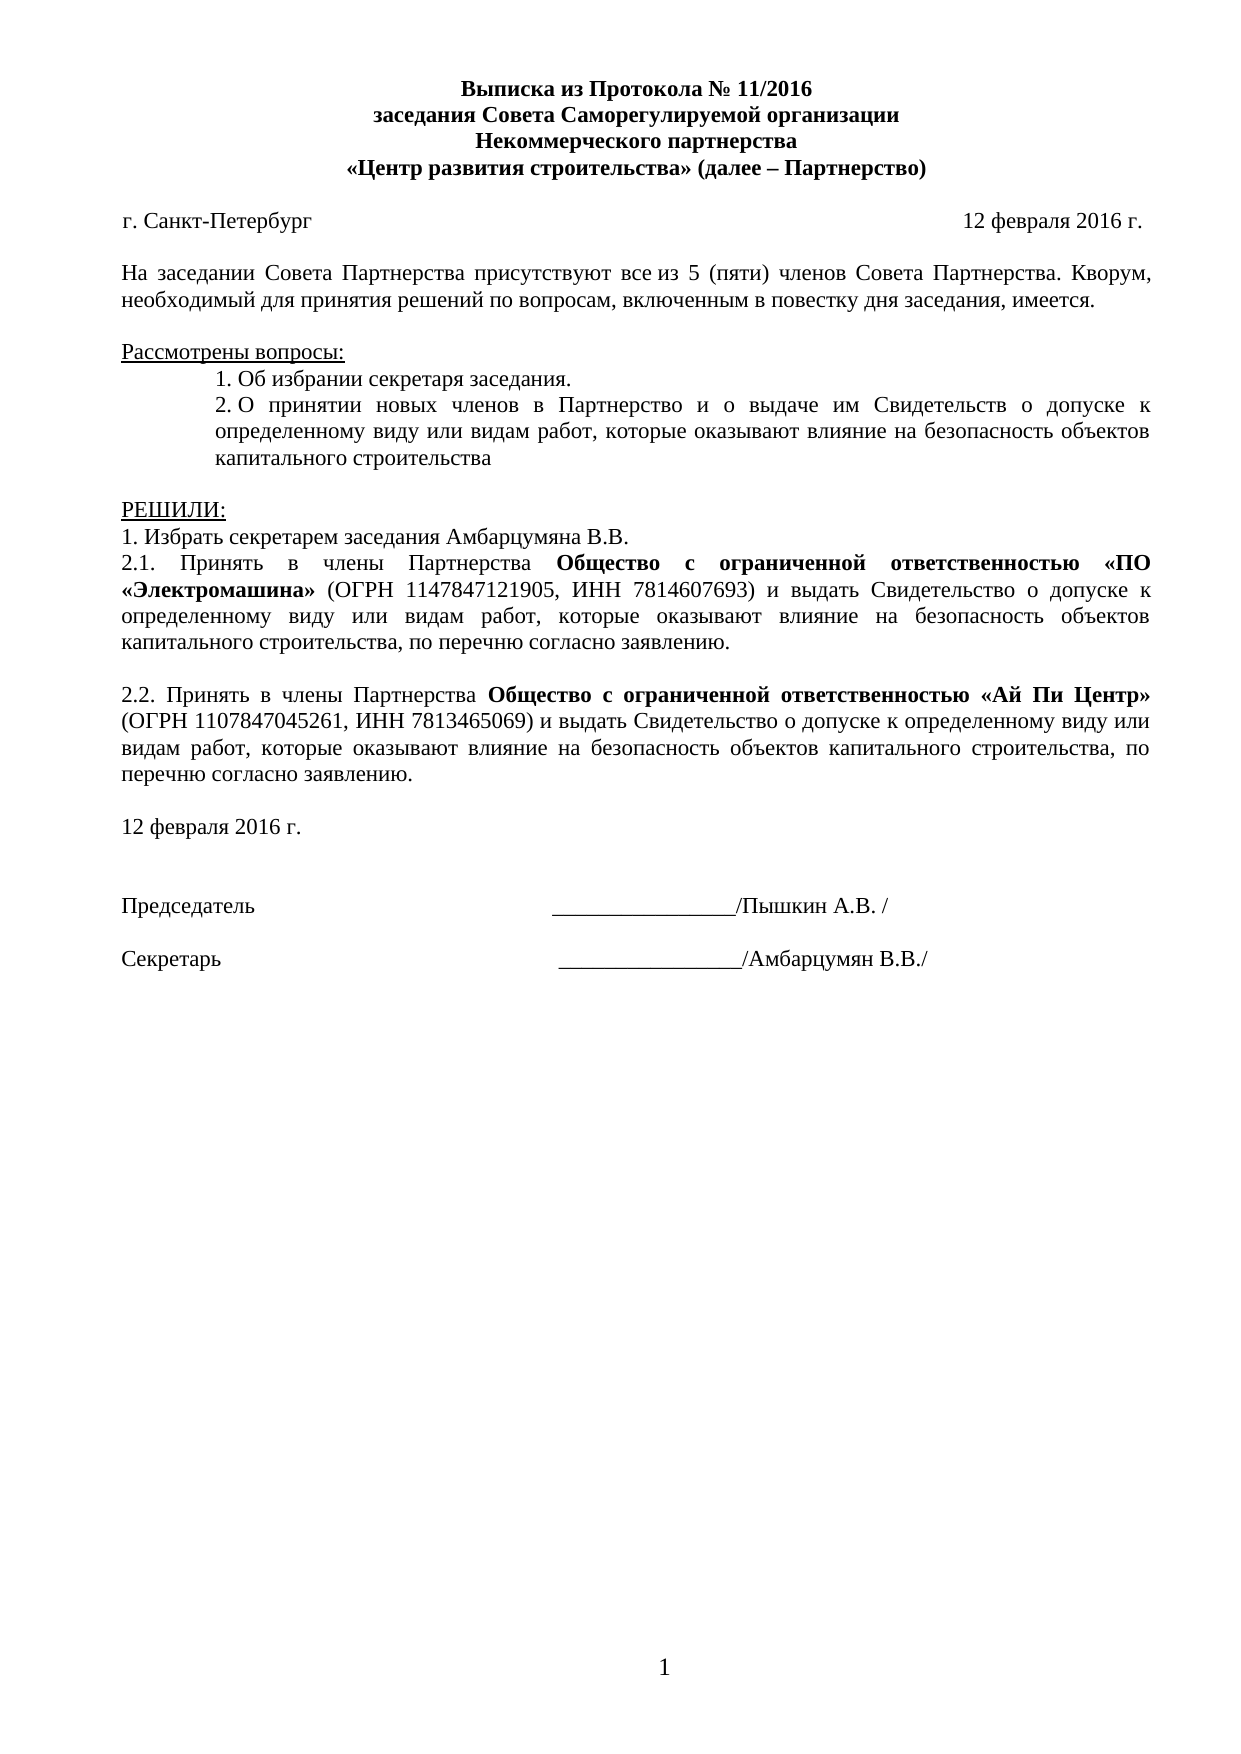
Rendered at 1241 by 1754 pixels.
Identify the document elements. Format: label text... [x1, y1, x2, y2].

table_header 12 февраля 2016 г. [633, 207, 1154, 233]
text 1. Избрать секретарем заседания Амбарцумяна В.В. [121, 523, 1152, 549]
text Председатель ________________/Пышкин А.В. / [121, 892, 1152, 918]
text заседания Совета Саморегулируемой организации [121, 101, 1152, 128]
text РЕШИЛИ: [121, 497, 1152, 523]
text 1. Об избрании секретаря заседания. [215, 365, 1152, 391]
text «Центр развития строительства» (далее – Партнерство) [121, 154, 1152, 180]
text Секретарь ________________/Амбарцумян В.В./ [121, 944, 1152, 971]
text Рассмотрены вопросы: [121, 338, 1152, 365]
text Выписка из Протокола № 11/2016 [121, 75, 1152, 101]
text Некоммерческого партнерства [121, 128, 1152, 154]
table_header г. Санкт-Петербург [111, 207, 632, 233]
text На заседании Совета Партнерства присутствуют все из 5 (пяти) членов Совета Партнерства. Кворум, необходимый для принятия решений по вопросам, включенным в повестку дня заседания, имеется. [121, 259, 1152, 312]
text 2.1. Принять в члены Партнерства Общество с ограниченной ответственностью «ПО «Электромашина» (ОГРН 1147847121905, ИНН 7814607693) и выдать Свидетельство о допуске к определенному виду или видам работ, которые оказывают влияние на безопасность объектов капитального строительства, по перечню согласно заявлению. [121, 549, 1152, 655]
text 12 февраля 2016 г. [121, 813, 1152, 839]
text 2. О принятии новых членов в Партнерство и о выдаче им Свидетельств о допуске к определенному виду или видам работ, которые оказывают влияние на безопасность объектов капитального строительства [215, 391, 1152, 470]
text 2.2. Принять в члены Партнерства Общество с ограниченной ответственностью «Ай Пи Центр» (ОГРН 1107847045261, ИНН 7813465069) и выдать Свидетельство о допуске к определенному виду или видам работ, которые оказывают влияние на безопасность объектов капитального строительства, по перечню согласно заявлению. [121, 681, 1152, 786]
